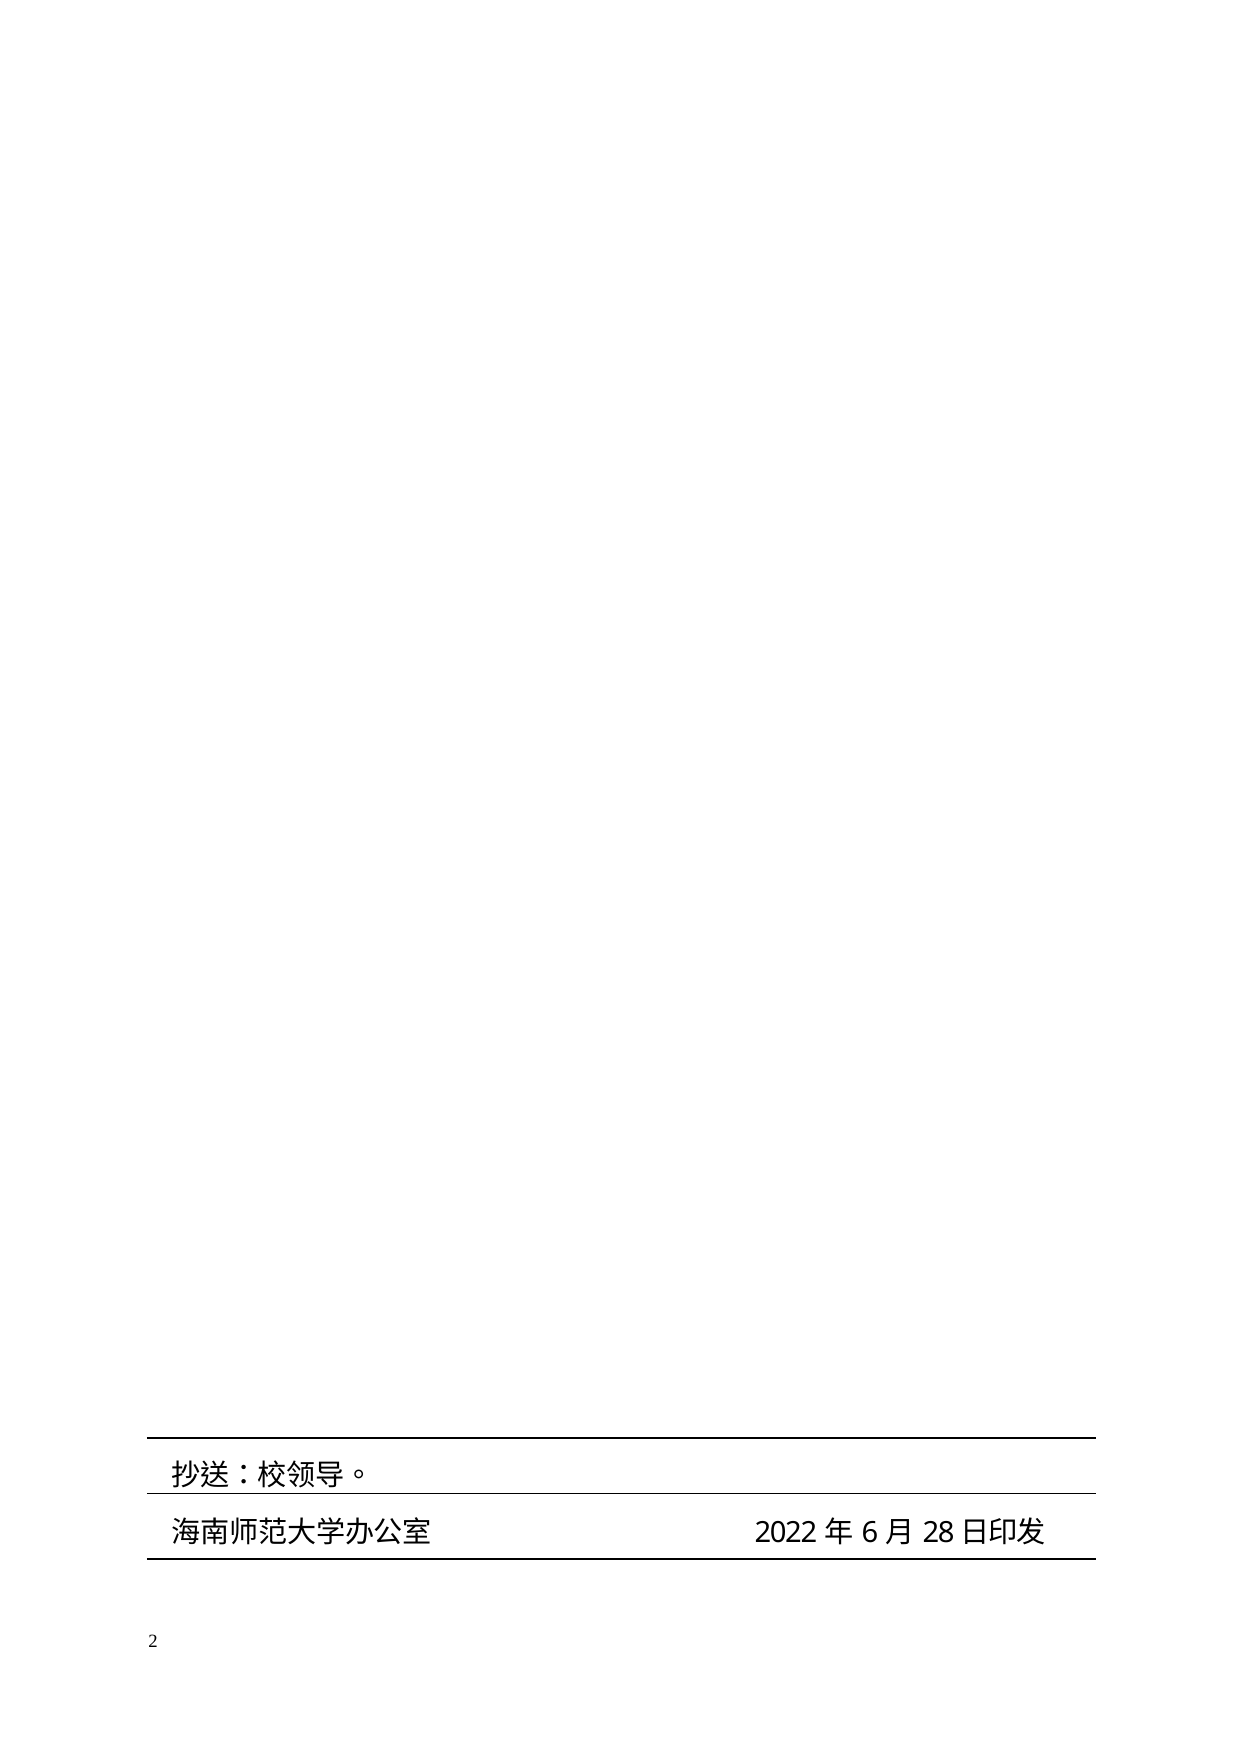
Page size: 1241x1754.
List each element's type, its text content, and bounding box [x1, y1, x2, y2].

table_header 抄送：校领导。 [147, 1439, 1096, 1493]
table_cell 海南师范大学办公室 [147, 1494, 587, 1558]
table_cell 2022 年 6 月 28 日印发 [587, 1494, 1096, 1558]
